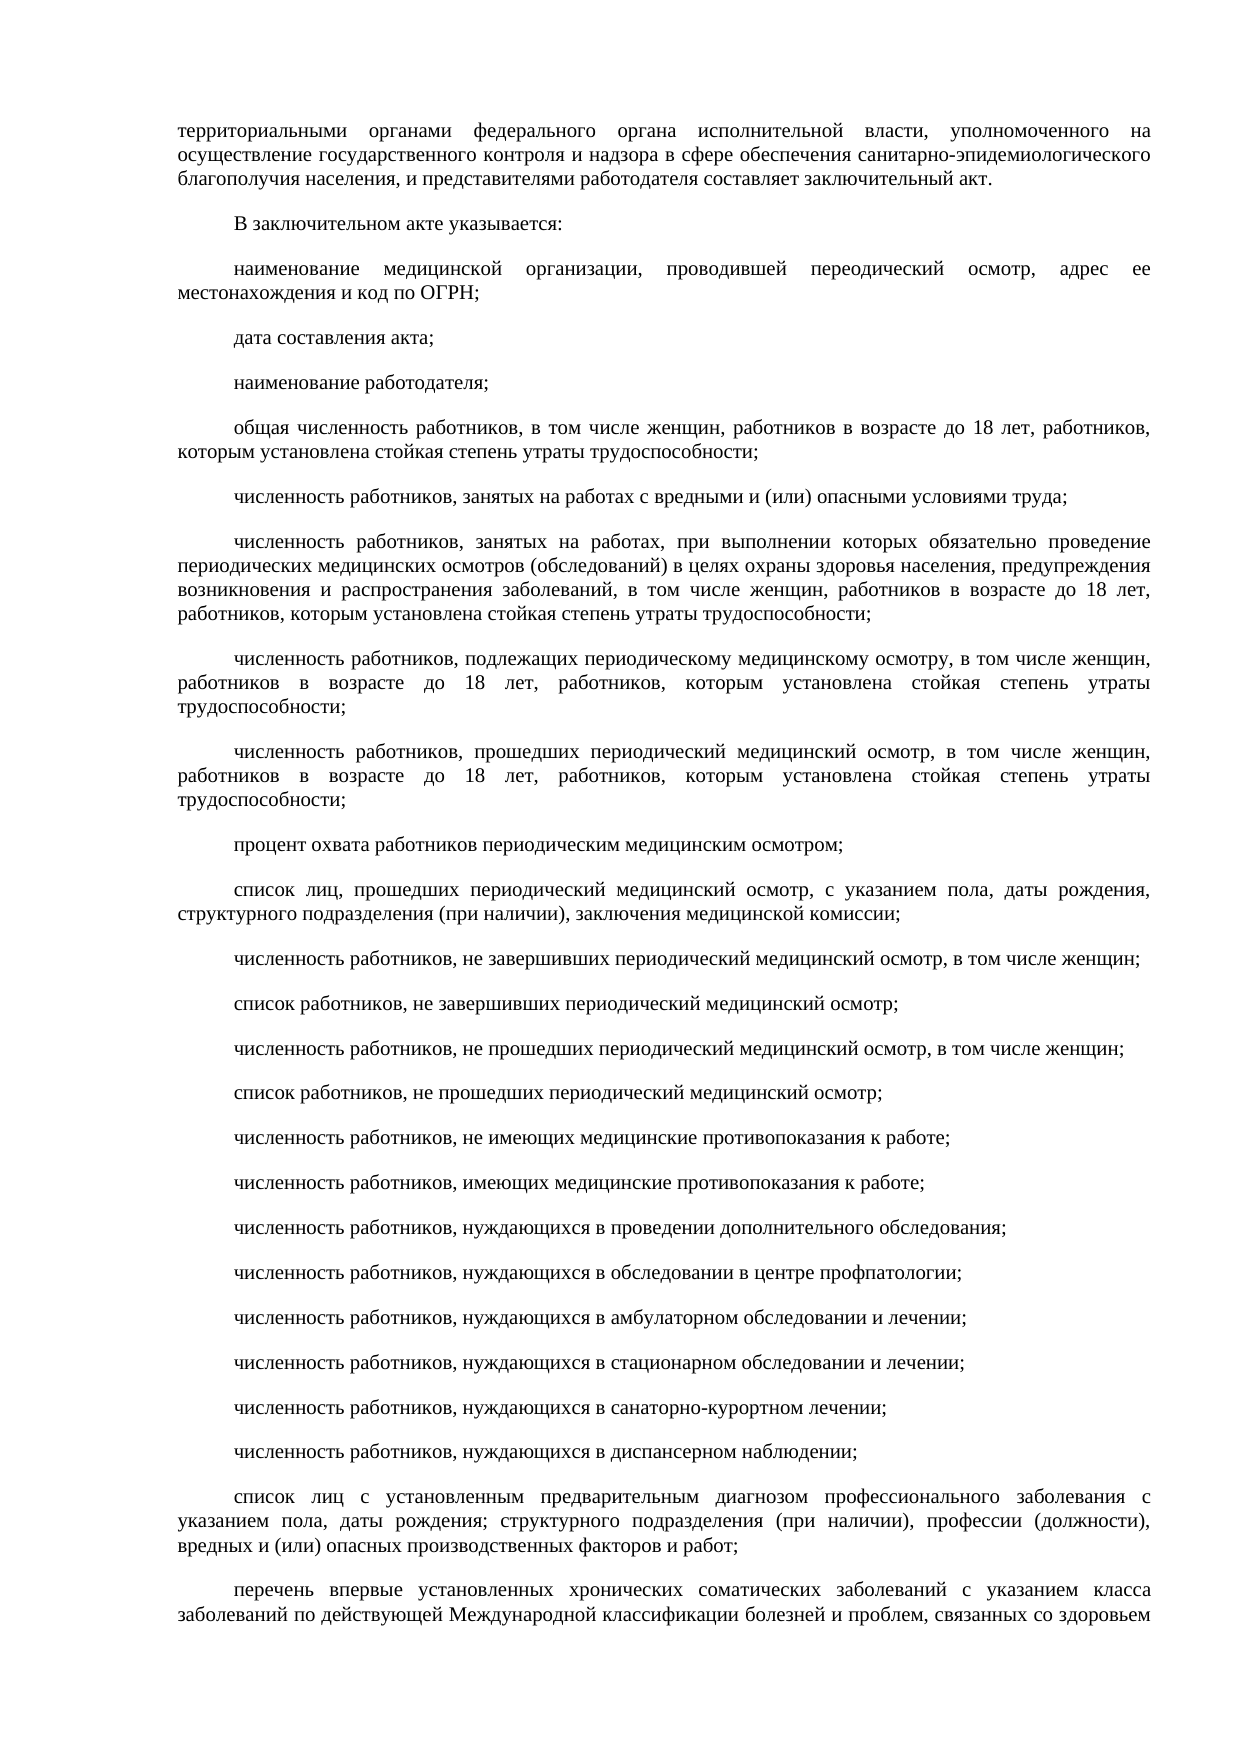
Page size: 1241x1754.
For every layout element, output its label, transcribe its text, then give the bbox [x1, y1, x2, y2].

text численность работников, нуждающихся в стационарном обследовании и лечении; [177, 1350, 1152, 1374]
text численность работников, не завершивших периодический медицинский осмотр, в том числе женщин; [177, 946, 1152, 970]
text наименование работодателя; [177, 370, 1152, 394]
text численность работников, занятых на работах, при выполнении которых обязательно проведение периодических медицинских осмотров (обследований) в целях охраны здоровья населения, предупреждения возникновения и распространения заболеваний, в том числе женщин, работников в возрасте до 18 лет, работников, которым установлена стойкая степень утраты трудоспособности; [177, 529, 1152, 625]
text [177, 1577, 1152, 1626]
text список работников, не прошедших периодический медицинский осмотр; [177, 1080, 1152, 1104]
text список работников, не завершивших периодический медицинский осмотр; [177, 991, 1152, 1014]
text наименование медицинской организации, проводившей переодический осмотр, адрес ее местонахождения и код по ОГРН; [177, 256, 1152, 304]
text численность работников, нуждающихся в проведении дополнительного обследования; [177, 1215, 1152, 1239]
text список лиц с установленным предварительным диагнозом профессионального заболевания с указанием пола, даты рождения; структурного подразделения (при наличии), профессии (должности), вредных и (или) опасных производственных факторов и работ; [177, 1484, 1152, 1557]
text численность работников, занятых на работах с вредными и (или) опасными условиями труда; [177, 484, 1152, 508]
text численность работников, нуждающихся в амбулаторном обследовании и лечении; [177, 1305, 1152, 1329]
text численность работников, не имеющих медицинские противопоказания к работе; [177, 1125, 1152, 1149]
text численность работников, нуждающихся в обследовании в центре профпатологии; [177, 1260, 1152, 1284]
text процент охвата работников периодическим медицинским осмотром; [177, 832, 1152, 856]
text численность работников, не прошедших периодический медицинский осмотр, в том числе женщин; [177, 1035, 1152, 1059]
text численность работников, нуждающихся в диспансерном наблюдении; [177, 1439, 1152, 1463]
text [177, 118, 1152, 190]
text общая численность работников, в том числе женщин, работников в возрасте до 18 лет, работников, которым установлена стойкая степень утраты трудоспособности; [177, 415, 1152, 463]
text дата составления акта; [177, 325, 1152, 349]
text список лиц, прошедших периодический медицинский осмотр, с указанием пола, даты рождения, структурного подразделения (при наличии), заключения медицинской комиссии; [177, 877, 1152, 925]
text численность работников, подлежащих периодическому медицинскому осмотру, в том числе женщин, работников в возрасте до 18 лет, работников, которым установлена стойкая степень утраты трудоспособности; [177, 646, 1152, 718]
text численность работников, прошедших периодический медицинский осмотр, в том числе женщин, работников в возрасте до 18 лет, работников, которым установлена стойкая степень утраты трудоспособности; [177, 739, 1152, 811]
text численность работников, нуждающихся в санаторно-курортном лечении; [177, 1394, 1152, 1419]
text В заключительном акте указывается: [177, 211, 1152, 235]
text численность работников, имеющих медицинские противопоказания к работе; [177, 1170, 1152, 1194]
